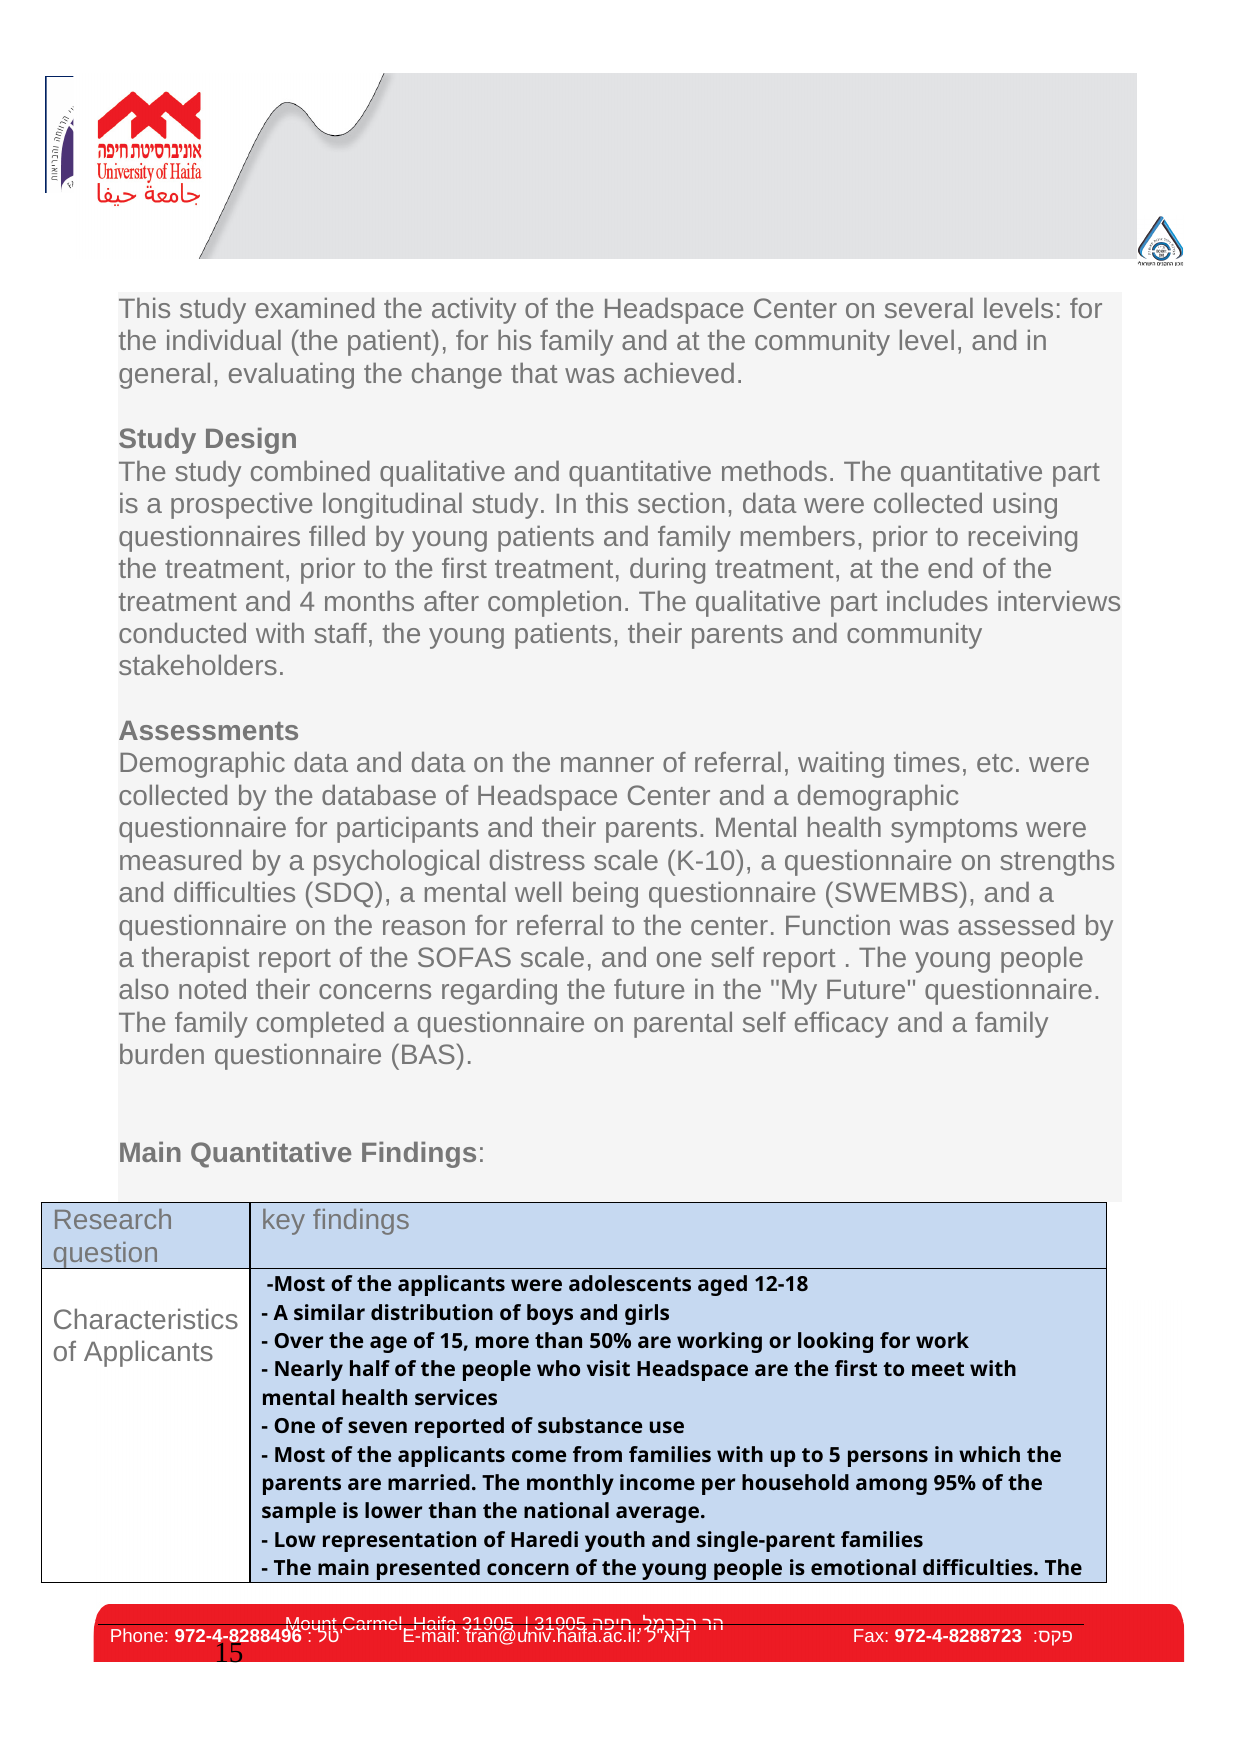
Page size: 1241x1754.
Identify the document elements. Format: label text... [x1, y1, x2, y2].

table_header key findings [251, 1203, 1106, 1268]
table_cell Characteristics of Applicants [42, 1269, 249, 1582]
text Study Design The study combined qualitative and quantitative methods. The quantitative part is a prospective longitudinal study. In this section, data were collected using questionnaires filled by young patients and family members, prior to receiving the treatment, prior to the first treatment, during treatment, at the end of the treatment and 4 months after completion. The qualitative part includes interviews conducted with staff, the young patients, their parents and community stakeholders. [118, 422, 1122, 682]
table_header Research question [42, 1203, 249, 1268]
text Assessments [118, 714, 1122, 746]
picture [46, 73, 1137, 259]
picture [93, 1300, 1185, 1662]
text Main Quantitative Findings: [118, 1104, 1122, 1202]
text Demographic data and data on the manner of referral, waiting times, etc. were collected by the database of Headspace Center and a demographic questionnaire for participants and their parents. Mental health symptoms were measured by a psychological distress scale (K-10), a questionnaire on strengths and difficulties (SDQ), a mental well being questionnaire (SWEMBS), and a questionnaire on the reason for referral to the center. Function was assessed by a therapist report of the SOFAS scale, and one self report . The young people also noted their concerns regarding the future in the "My Future" questionnaire. The family completed a questionnaire on parental self efficacy and a family burden questionnaire (BAS). [118, 746, 1122, 1104]
